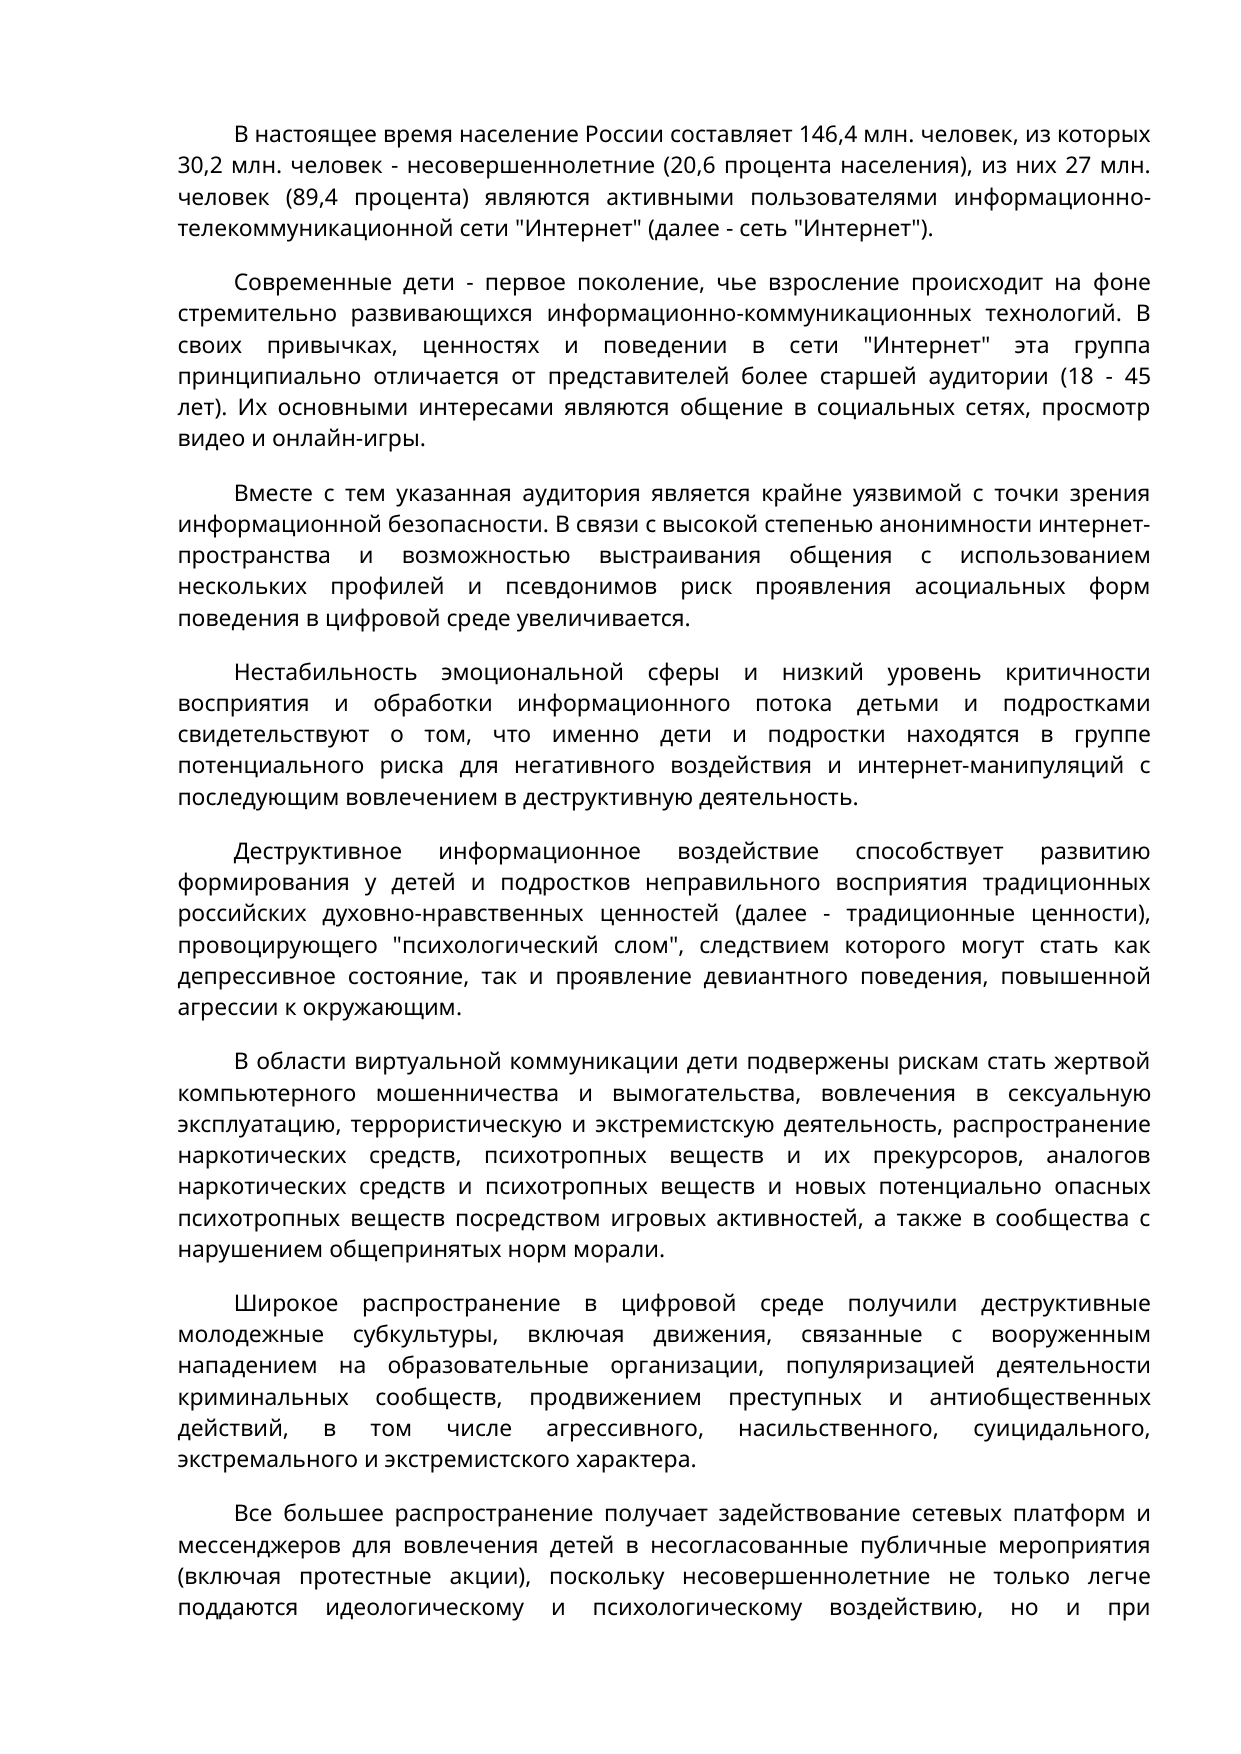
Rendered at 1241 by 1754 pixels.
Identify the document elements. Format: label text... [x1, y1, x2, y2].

text Вместе с тем указанная аудитория является крайне уязвимой с точки зрения информационной безопасности. В связи с высокой степенью анонимности интернет-пространства и возможностью выстраивания общения с использованием нескольких профилей и псевдонимов риск проявления асоциальных форм поведения в цифровой среде увеличивается. [177, 476, 1152, 633]
text Широкое распространение в цифровой среде получили деструктивные молодежные субкультуры, включая движения, связанные с вооруженным нападением на образовательные организации, популяризацией деятельности криминальных сообществ, продвижением преступных и антиобщественных действий, в том числе агрессивного, насильственного, суицидального, экстремального и экстремистского характера. [177, 1287, 1152, 1474]
text В настоящее время население России составляет 146,4 млн. человек, из которых 30,2 млн. человек - несовершеннолетние (20,6 процента населения), из них 27 млн. человек (89,4 процента) являются активными пользователями информационно-телекоммуникационной сети "Интернет" (далее - сеть "Интернет"). [177, 118, 1152, 243]
text В области виртуальной коммуникации дети подвержены рискам стать жертвой компьютерного мошенничества и вымогательства, вовлечения в сексуальную эксплуатацию, террористическую и экстремистскую деятельность, распространение наркотических средств, психотропных веществ и их прекурсоров, аналогов наркотических средств и психотропных веществ и новых потенциально опасных психотропных веществ посредством игровых активностей, а также в сообщества с нарушением общепринятых норм морали. [177, 1045, 1152, 1264]
text Нестабильность эмоциональной сферы и низкий уровень критичности восприятия и обработки информационного потока детьми и подростками свидетельствуют о том, что именно дети и подростки находятся в группе потенциального риска для негативного воздействия и интернет-манипуляций с последующим вовлечением в деструктивную деятельность. [177, 656, 1152, 812]
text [177, 1497, 1152, 1622]
text Деструктивное информационное воздействие способствует развитию формирования у детей и подростков неправильного восприятия традиционных российских духовно-нравственных ценностей (далее - традиционные ценности), провоцирующего "психологический слом", следствием которого могут стать как депрессивное состояние, так и проявление девиантного поведения, повышенной агрессии к окружающим. [177, 835, 1152, 1022]
text Современные дети - первое поколение, чье взросление происходит на фоне стремительно развивающихся информационно-коммуникационных технологий. В своих привычках, ценностях и поведении в сети "Интернет" эта группа принципиально отличается от представителей более старшей аудитории (18 - 45 лет). Их основными интересами являются общение в социальных сетях, просмотр видео и онлайн-игры. [177, 266, 1152, 453]
